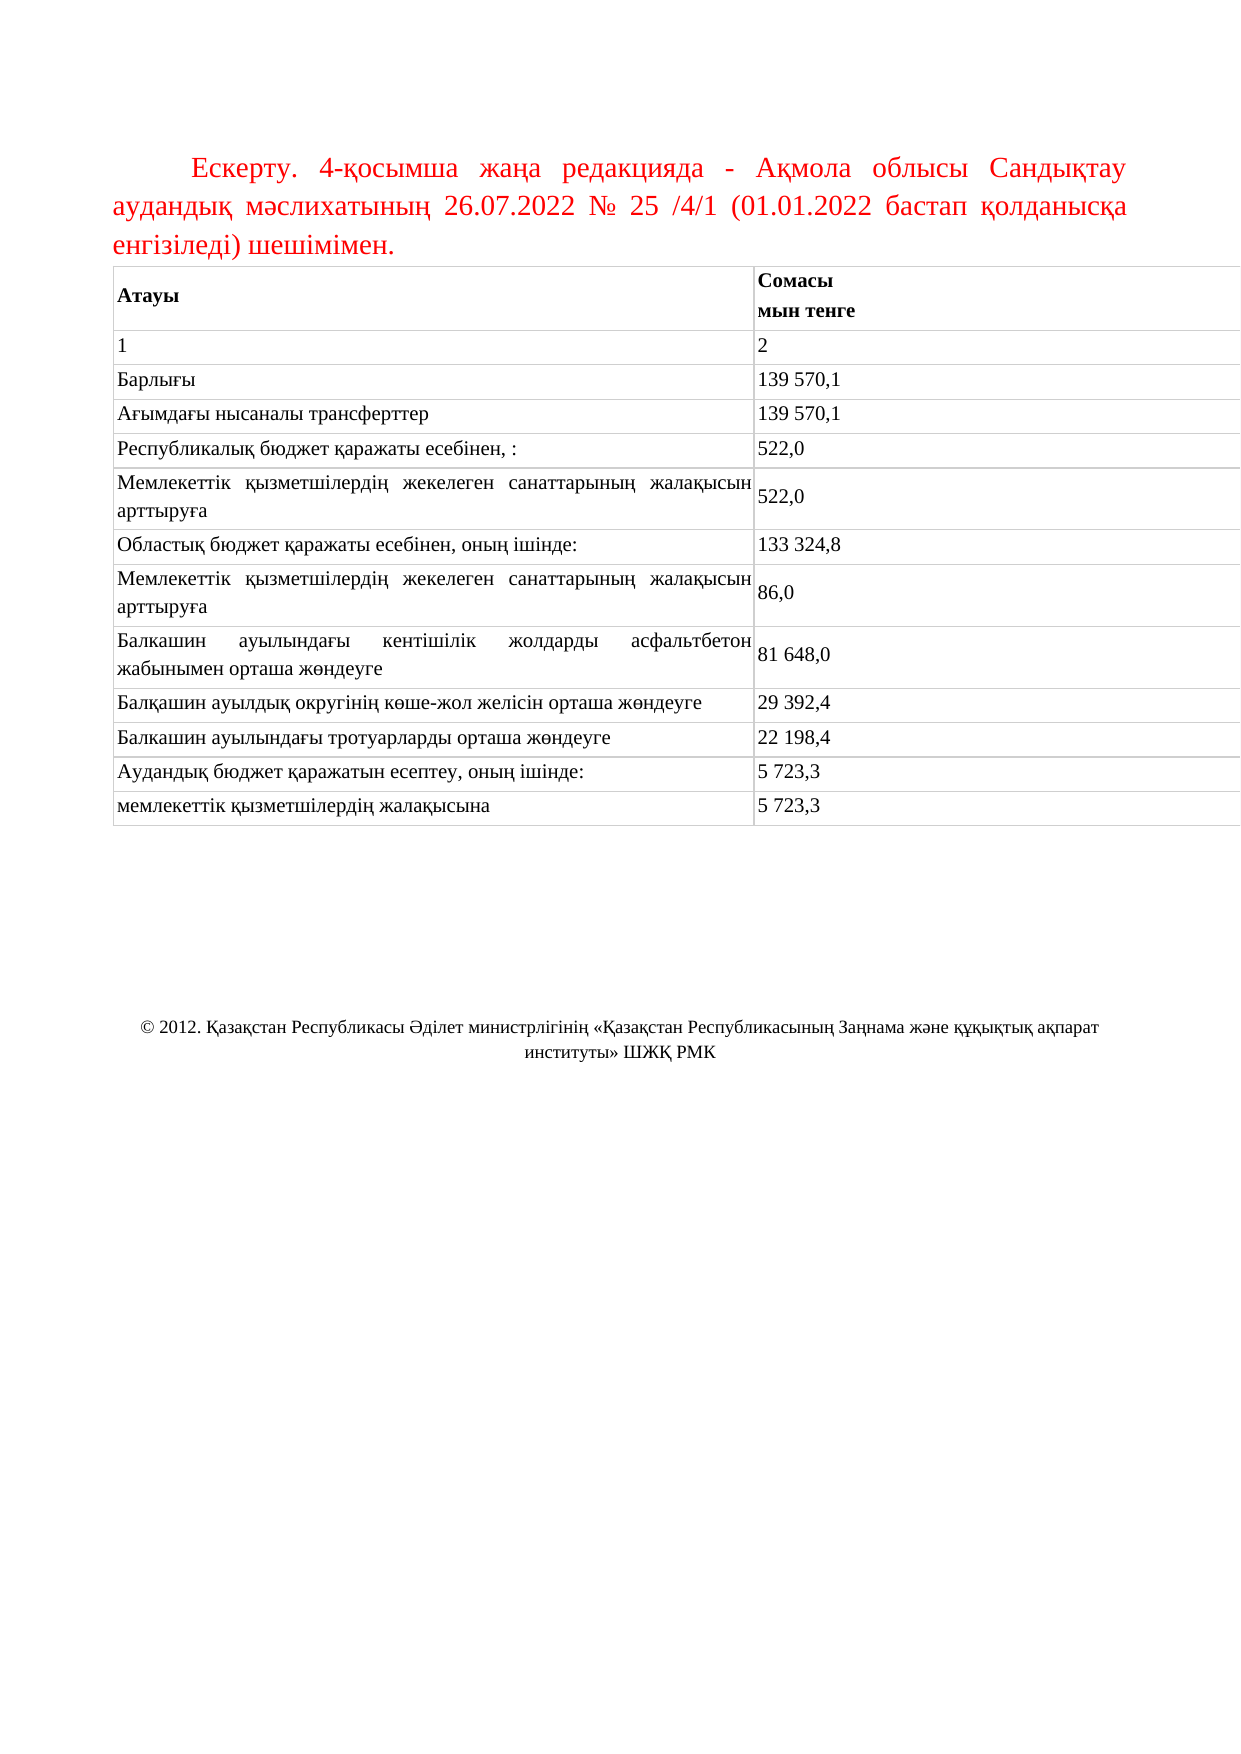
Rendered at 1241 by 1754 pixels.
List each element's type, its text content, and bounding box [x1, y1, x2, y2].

table_cell 22 198,4 [755, 723, 1240, 756]
table_cell Барлығы [114, 365, 753, 398]
table_cell 2 [755, 331, 1240, 364]
table_cell 133 324,8 [755, 530, 1240, 563]
table_cell Балкашин ауылындағы кентішілік жолдарды асфальтбетон жабынымен орташа жөндеуге [114, 627, 753, 687]
table_cell Областық бюджет қаражаты есебінен, оның ішінде: [114, 530, 753, 563]
table_cell 522,0 [755, 434, 1240, 467]
text © 2012. Қазақстан Республикасы Әділет министрлігінің «Қазақстан Республикасының Заңнама және құқықтық ақпарат институты» ШЖҚ РМК [112, 1016, 1128, 1062]
table_cell 1 [114, 331, 753, 364]
table_cell Аудандық бюджет қаражатын есептеу, оның ішінде: [114, 758, 753, 791]
table_cell мемлекеттік қызметшілердің жалақысына [114, 792, 753, 825]
table_cell 86,0 [755, 565, 1240, 626]
table_cell 139 570,1 [755, 400, 1240, 433]
table_cell 522,0 [755, 469, 1240, 529]
table_header Сомасы мын тенге [755, 267, 1240, 330]
table_header Атауы [114, 267, 753, 330]
table_cell Мемлекеттік қызметшілердің жекелеген санаттарының жалақысын арттыруға [114, 469, 753, 529]
table_cell Балкашин ауылындағы тротуарларды орташа жөндеуге [114, 723, 753, 756]
table_cell Мемлекеттік қызметшілердің жекелеген санаттарының жалақысын арттыруға [114, 565, 753, 626]
table_cell Ағымдағы нысаналы трансферттер [114, 400, 753, 433]
table_cell 5 723,3 [755, 758, 1240, 791]
table_cell Балқашин ауылдық округінің көше-жол желісін орташа жөндеуге [114, 689, 753, 722]
text Ескерту. 4-қосымша жаңа редакцияда - Ақмола облысы Сандықтау аудандық мәслихатының 26.07.2022 № 25 /4/1 (01.01.2022 бастап қолданысқа енгізіледі) шешімімен. [112, 150, 1128, 261]
table_cell 5 723,3 [755, 792, 1240, 825]
table_cell 29 392,4 [755, 689, 1240, 722]
table_cell 81 648,0 [755, 627, 1240, 687]
table_cell Республикалық бюджет қаражаты есебінен, : [114, 434, 753, 467]
table_cell 139 570,1 [755, 365, 1240, 398]
